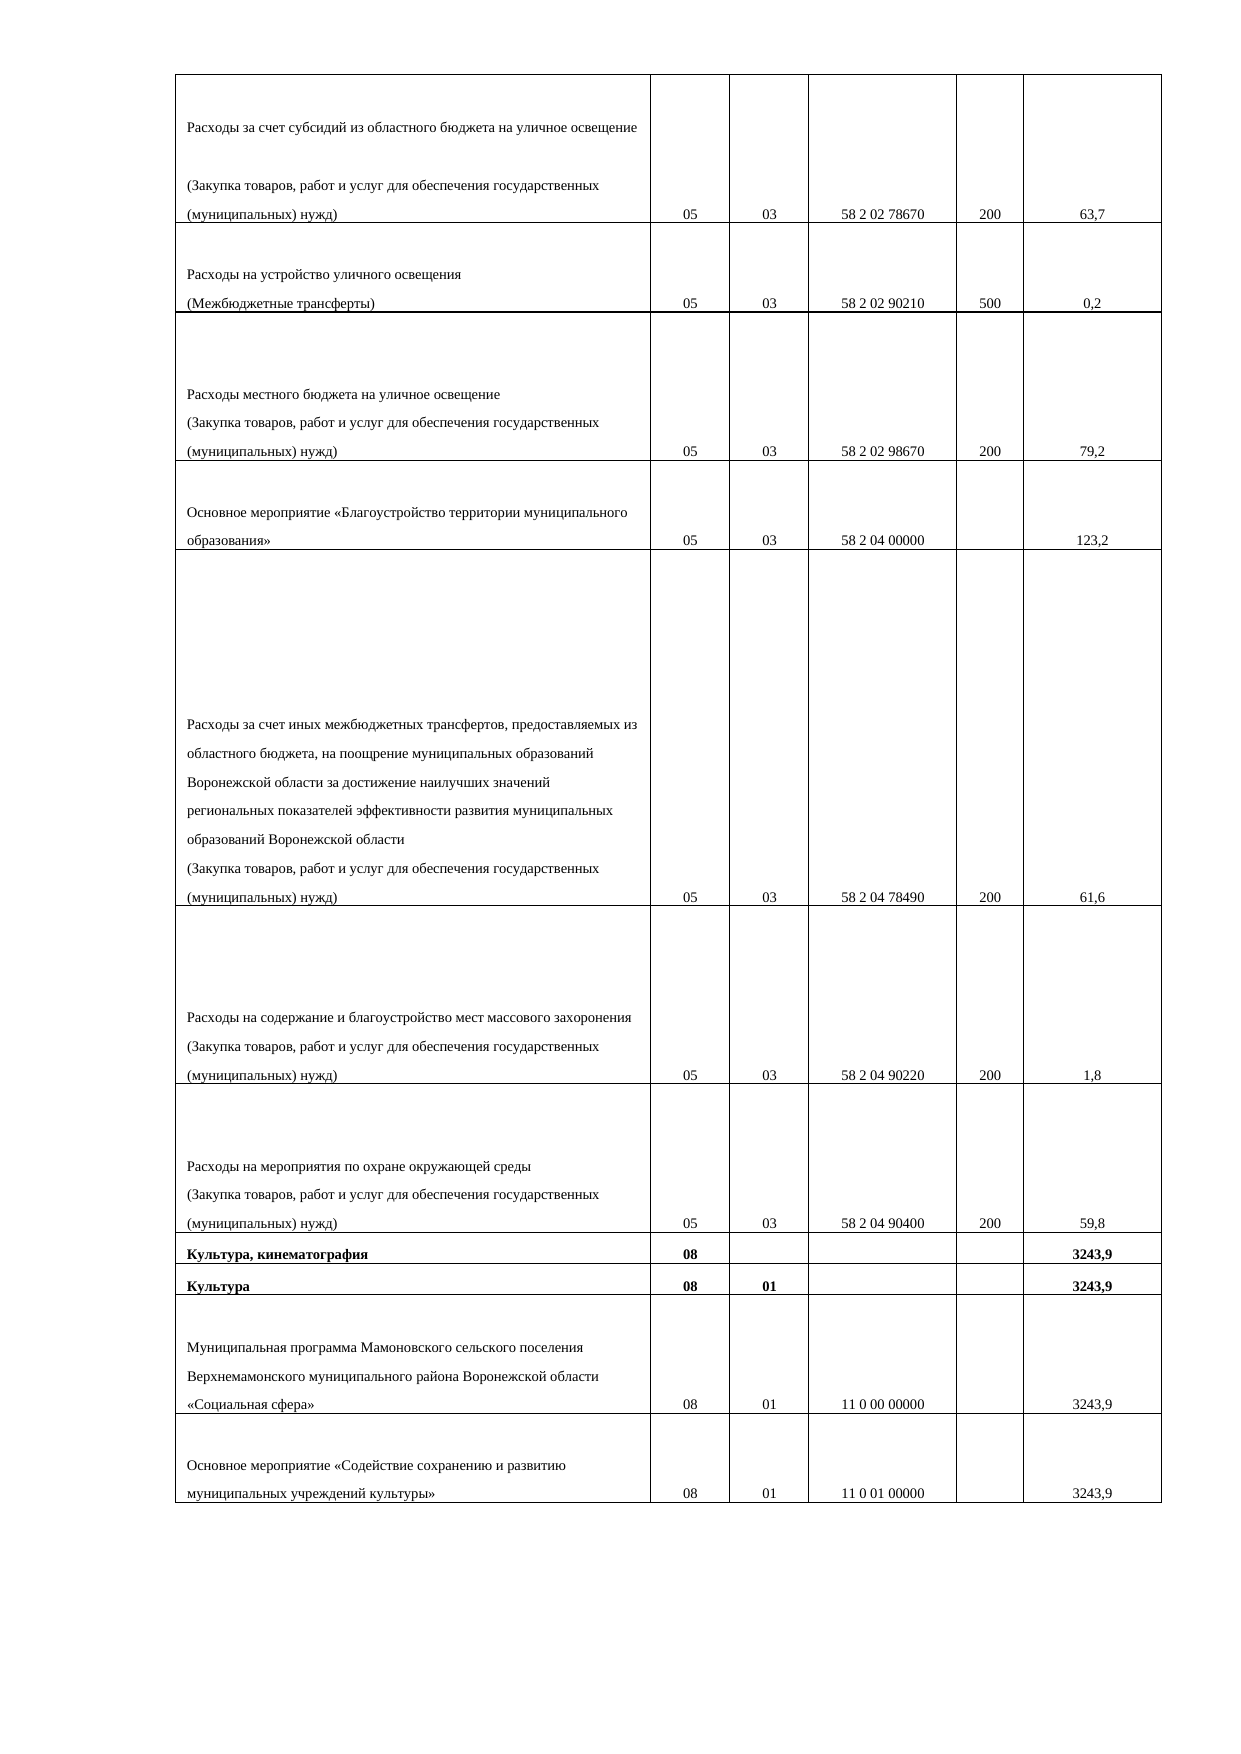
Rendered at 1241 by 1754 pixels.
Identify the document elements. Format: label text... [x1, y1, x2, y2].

table_cell 58 2 02 90210 [809, 223, 956, 311]
table_cell [957, 461, 1023, 549]
table_cell 05 [651, 906, 729, 1083]
table_cell Расходы местного бюджета на уличное освещение (Закупка товаров, работ и услуг для обеспечения государственных (муниципальных) нужд) [176, 313, 650, 460]
table_cell 01 [730, 1414, 808, 1502]
table_cell 200 [957, 1084, 1023, 1232]
table_cell 01 [730, 1264, 808, 1294]
table_cell 3243,9 [1024, 1414, 1161, 1502]
table_cell 08 [651, 1233, 729, 1263]
table_cell 58 2 04 78490 [809, 550, 956, 905]
table_cell 500 [957, 223, 1023, 311]
table_cell 3243,9 [1024, 1295, 1161, 1413]
table_cell 63,7 [1024, 75, 1161, 222]
table_cell 03 [730, 75, 808, 222]
table_cell [957, 1414, 1023, 1502]
table_cell 58 2 04 00000 [809, 461, 956, 549]
table_cell Расходы за счет иных межбюджетных трансфертов, предоставляемых из областного бюджета, на поощрение муниципальных образований Воронежской области за достижение наилучших значений региональных показателей эффективности развития муниципальных образований Воронежской области (Закупка товаров, работ и услуг для обеспечения государственных (муниципальных) нужд) [176, 550, 650, 905]
table_cell 01 [730, 1295, 808, 1413]
table_cell 05 [651, 1084, 729, 1232]
table_cell 1,8 [1024, 906, 1161, 1083]
table_cell Расходы на содержание и благоустройство мест массового захоронения (Закупка товаров, работ и услуг для обеспечения государственных (муниципальных) нужд) [176, 906, 650, 1083]
table_cell 03 [730, 461, 808, 549]
table_cell 11 0 00 00000 [809, 1295, 956, 1413]
table_cell Муниципальная программа Мамоновского сельского поселения Верхнемамонского муниципального района Воронежской области «Социальная сфера» [176, 1295, 650, 1413]
table_cell [957, 1233, 1023, 1263]
table_cell 05 [651, 550, 729, 905]
table_cell 03 [730, 550, 808, 905]
table_cell Расходы на устройство уличного освещения (Межбюджетные трансферты) [176, 223, 650, 311]
table_cell 79,2 [1024, 313, 1161, 460]
table_cell 200 [957, 906, 1023, 1083]
table_cell 61,6 [1024, 550, 1161, 905]
table_cell 05 [651, 313, 729, 460]
table_cell 123,2 [1024, 461, 1161, 549]
table_cell [957, 1264, 1023, 1294]
table_cell 08 [651, 1264, 729, 1294]
table_cell Расходы на мероприятия по охране окружающей среды (Закупка товаров, работ и услуг для обеспечения государственных (муниципальных) нужд) [176, 1084, 650, 1232]
table_cell 03 [730, 313, 808, 460]
table_cell 05 [651, 461, 729, 549]
table_cell 08 [651, 1414, 729, 1502]
table_cell 3243,9 [1024, 1233, 1161, 1263]
table_cell [730, 1233, 808, 1263]
table_cell 03 [730, 906, 808, 1083]
table_cell [809, 1264, 956, 1294]
table_cell 03 [730, 223, 808, 311]
table_cell [809, 1233, 956, 1263]
table_cell 58 2 04 90220 [809, 906, 956, 1083]
table_cell 08 [651, 1295, 729, 1413]
table_cell 0,2 [1024, 223, 1161, 311]
table_cell Основное мероприятие «Содействие сохранению и развитию муниципальных учреждений культуры» [176, 1414, 650, 1502]
table_cell 11 0 01 00000 [809, 1414, 956, 1502]
table_cell 58 2 02 78670 [809, 75, 956, 222]
table_cell Культура [176, 1264, 650, 1294]
table_cell 05 [651, 223, 729, 311]
table_cell 200 [957, 550, 1023, 905]
table_cell Культура, кинематография [176, 1233, 650, 1263]
table_cell Расходы за счет субсидий из областного бюджета на уличное освещение (Закупка товаров, работ и услуг для обеспечения государственных (муниципальных) нужд) [176, 75, 650, 222]
table_cell 200 [957, 75, 1023, 222]
table_cell 03 [730, 1084, 808, 1232]
table_cell 58 2 04 90400 [809, 1084, 956, 1232]
table_cell 58 2 02 98670 [809, 313, 956, 460]
table_cell 3243,9 [1024, 1264, 1161, 1294]
table_cell Основное мероприятие «Благоустройство территории муниципального образования» [176, 461, 650, 549]
table_cell 200 [957, 313, 1023, 460]
table_cell 59,8 [1024, 1084, 1161, 1232]
table_cell 05 [651, 75, 729, 222]
table_cell [957, 1295, 1023, 1413]
